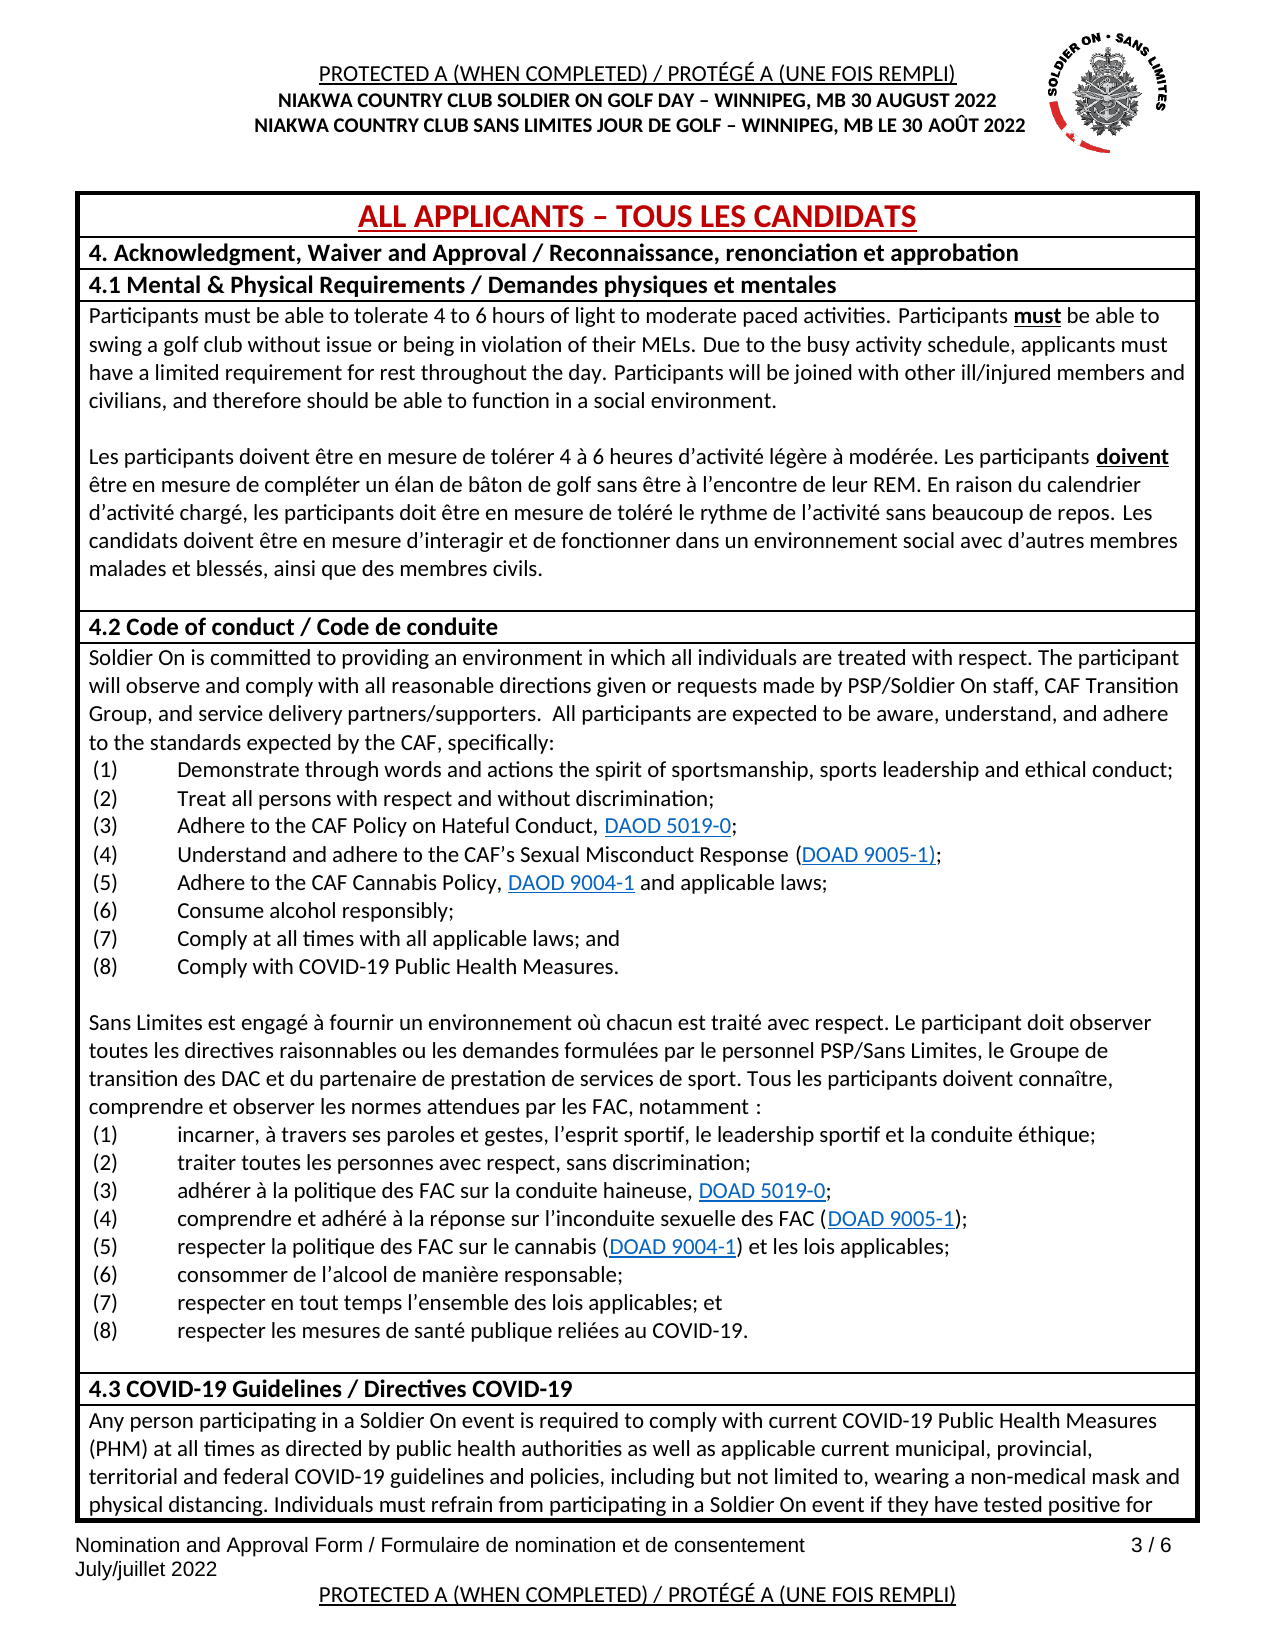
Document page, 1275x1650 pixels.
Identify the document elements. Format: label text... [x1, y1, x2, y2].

table_cell 4. Acknowledgment, Waiver and Approval / Reconnaissance, renonciation et approbation [80, 238, 1195, 268]
table_cell Soldier On is committed to providing an environment in which all individuals are treated with respect. The participant will observe and comply with all reasonable directions given or requests made by PSP/Soldier On staff, CAF Transition Group, and service delivery partners/supporters. All participants are expected to be aware, understand, and adhere to the standards expected by the CAF, specifically: Demonstrate through words and actions the spirit of sportsmanship, sports leadership and ethical conduct; Treat all persons with respect and without discrimination; Adhere to the CAF Policy on Hateful Conduct, DAOD 5019-0; Understand and adhere to the CAF’s Sexual Misconduct Response (DOAD 9005-1); Adhere to the CAF Cannabis Policy, DAOD 9004-1 and applicable laws; Consume alcohol responsibly; Comply at all times with all applicable laws; and Comply with COVID-19 Public Health Measures. Sans Limites est engagé à fournir un environnement où chacun est traité avec respect. Le participant doit observer toutes les directives raisonnables ou les demandes formulées par le personnel PSP/Sans Limites, le Groupe de transition des DAC et du partenaire de prestation de services de sport. Tous les participants doivent connaître, comprendre et observer les normes attendues par les FAC, notamment : incarner, à travers ses paroles et gestes, l’esprit sportif, le leadership sportif et la conduite éthique; traiter toutes les personnes avec respect, sans discrimination; adhérer à la politique des FAC sur la conduite haineuse, DOAD 5019-0; comprendre et adhéré à la réponse sur l’inconduite sexuelle des FAC (DOAD 9005-1); respecter la politique des FAC sur le cannabis (DOAD 9004-1) et les lois applicables; consommer de l’alcool de manière responsable; respecter en tout temps l’ensemble des lois applicables; et respecter les mesures de santé publique reliées au COVID-19. [80, 644, 1195, 1372]
picture [1028, 6, 1187, 166]
table_header ALL APPLICANTS – TOUS LES CANDIDATS [80, 195, 1195, 236]
table_cell 4.1 Mental & Physical Requirements / Demandes physiques et mentales [80, 270, 1195, 300]
table_cell 4.3 COVID-19 Guidelines / Directives COVID-19 [80, 1374, 1195, 1404]
table_cell Participants must be able to tolerate 4 to 6 hours of light to moderate paced activities. Participants must be able to swing a golf club without issue or being in violation of their MELs. Due to the busy activity schedule, applicants must have a limited requirement for rest throughout the day. Participants will be joined with other ill/injured members and civilians, and therefore should be able to function in a social environment. Les participants doivent être en mesure de tolérer 4 à 6 heures d’activité légère à modérée. Les participants doivent être en mesure de compléter un élan de bâton de golf sans être à l’encontre de leur REM. En raison du calendrier d’activité chargé, les participants doit être en mesure de toléré le rythme de l’activité sans beaucoup de repos. Les candidats doivent être en mesure d’interagir et de fonctionner dans un environnement social avec d’autres membres malades et blessés, ainsi que des membres civils. [80, 302, 1195, 610]
table_cell 4.2 Code of conduct / Code de conduite [80, 612, 1195, 642]
